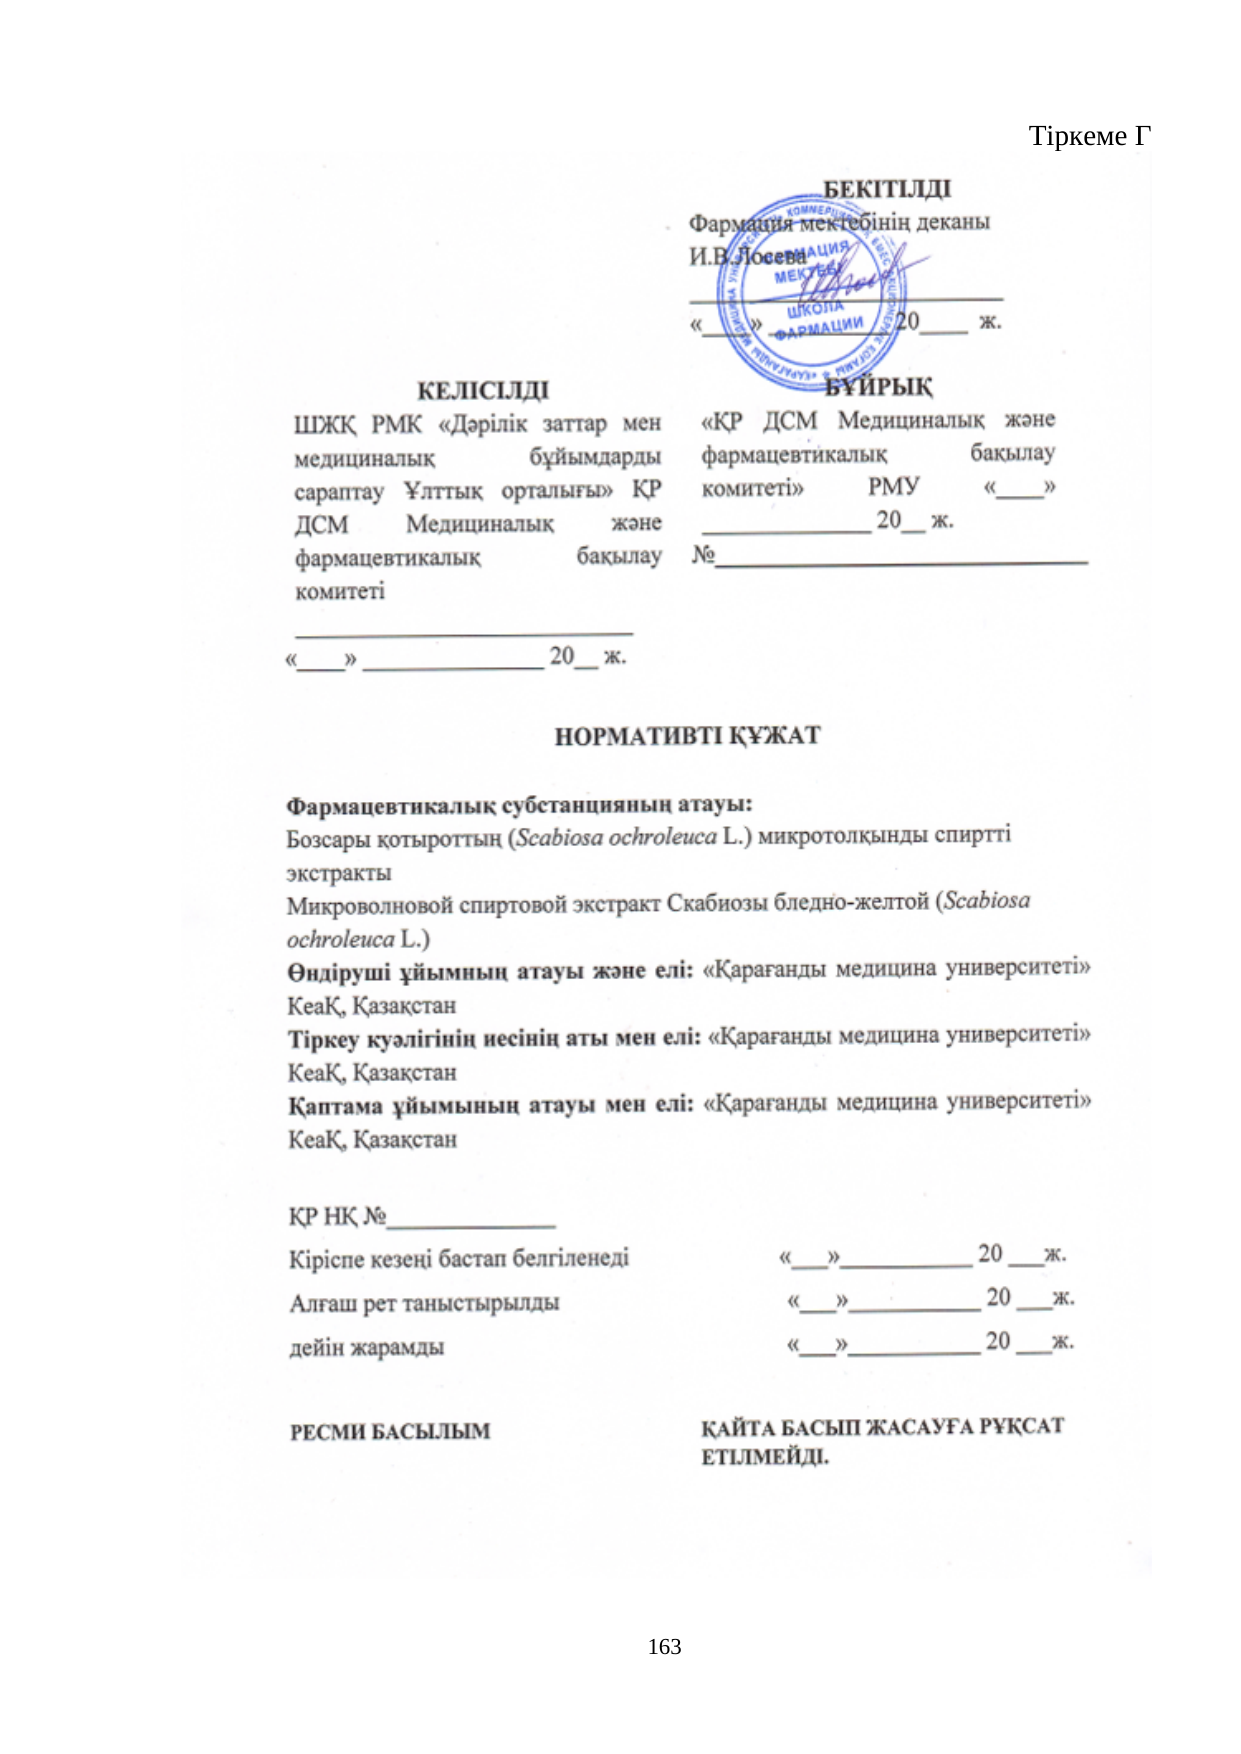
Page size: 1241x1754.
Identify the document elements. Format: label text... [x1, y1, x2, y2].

picture [181, 151, 1152, 1591]
subtitle Тіркеме Г [177, 118, 1152, 152]
